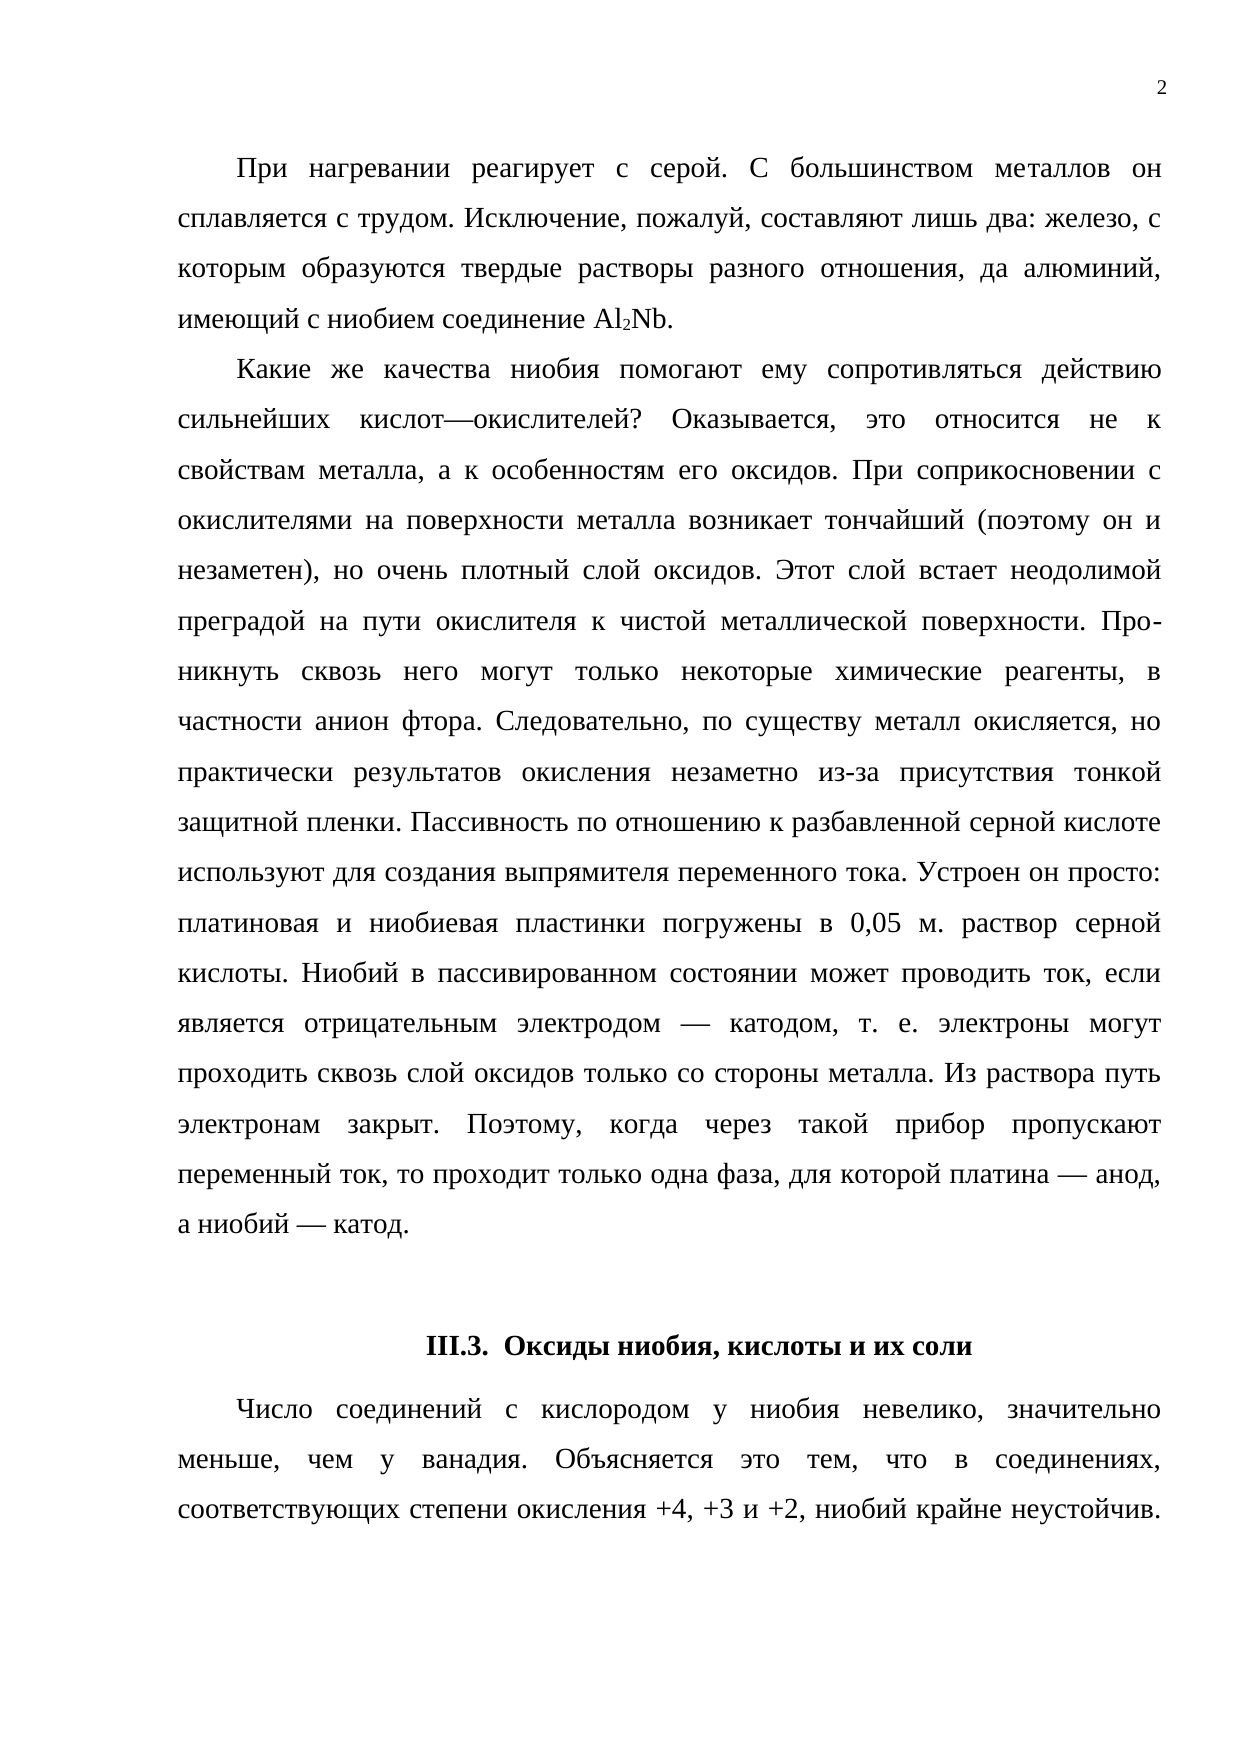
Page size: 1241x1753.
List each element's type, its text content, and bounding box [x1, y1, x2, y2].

text Какие же качества ниобия помогают ему сопротивляться действию сильнейших кислот—окислителей? Оказывается, это относится не к свойствам металла, а к особенностям его оксидов. При соприкосновении с окислителями на поверхности металла возникает тончайший (поэтому он и незаметен), но очень плотный слой оксидов. Этот слой встает неодолимой преградой на пути окислителя к чистой металлической поверхности. Проникнуть сквозь него могут только некоторые химические реагенты, в частности анион фтора. Следовательно, по существу металл окисляется, но практически результатов окисления незаметно из-за присутствия тонкой защитной пленки. Пассивность по отношению к разбавленной серной кислоте используют для создания выпрямителя переменного тока. Устроен он просто: платиновая и ниобиевая пластинки погружены в 0,05 м. раствор серной кислоты. Ниобий в пассивированном состоянии может проводить ток, если является отрицательным электродом — катодом, т. е. электроны могут проходить сквозь слой оксидов только со стороны металла. Из раствора путь электронам закрыт. Поэтому, когда через такой прибор пропускают переменный ток, то проходит только одна фаза, для которой платина — анод, а ниобий — катод. [177, 351, 1162, 1240]
subtitle III.3. Оксиды ниобия, кислоты и их соли [177, 1328, 1162, 1362]
text При нагревании реагирует с серой. С большинством металлов он сплавляется с трудом. Исключение, пожалуй, составляют лишь два: железо, с которым образуются твердые растворы разного отношения, да алюминий, имеющий с ниобием соединение Al2Nb. [177, 150, 1162, 334]
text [177, 1391, 1162, 1525]
